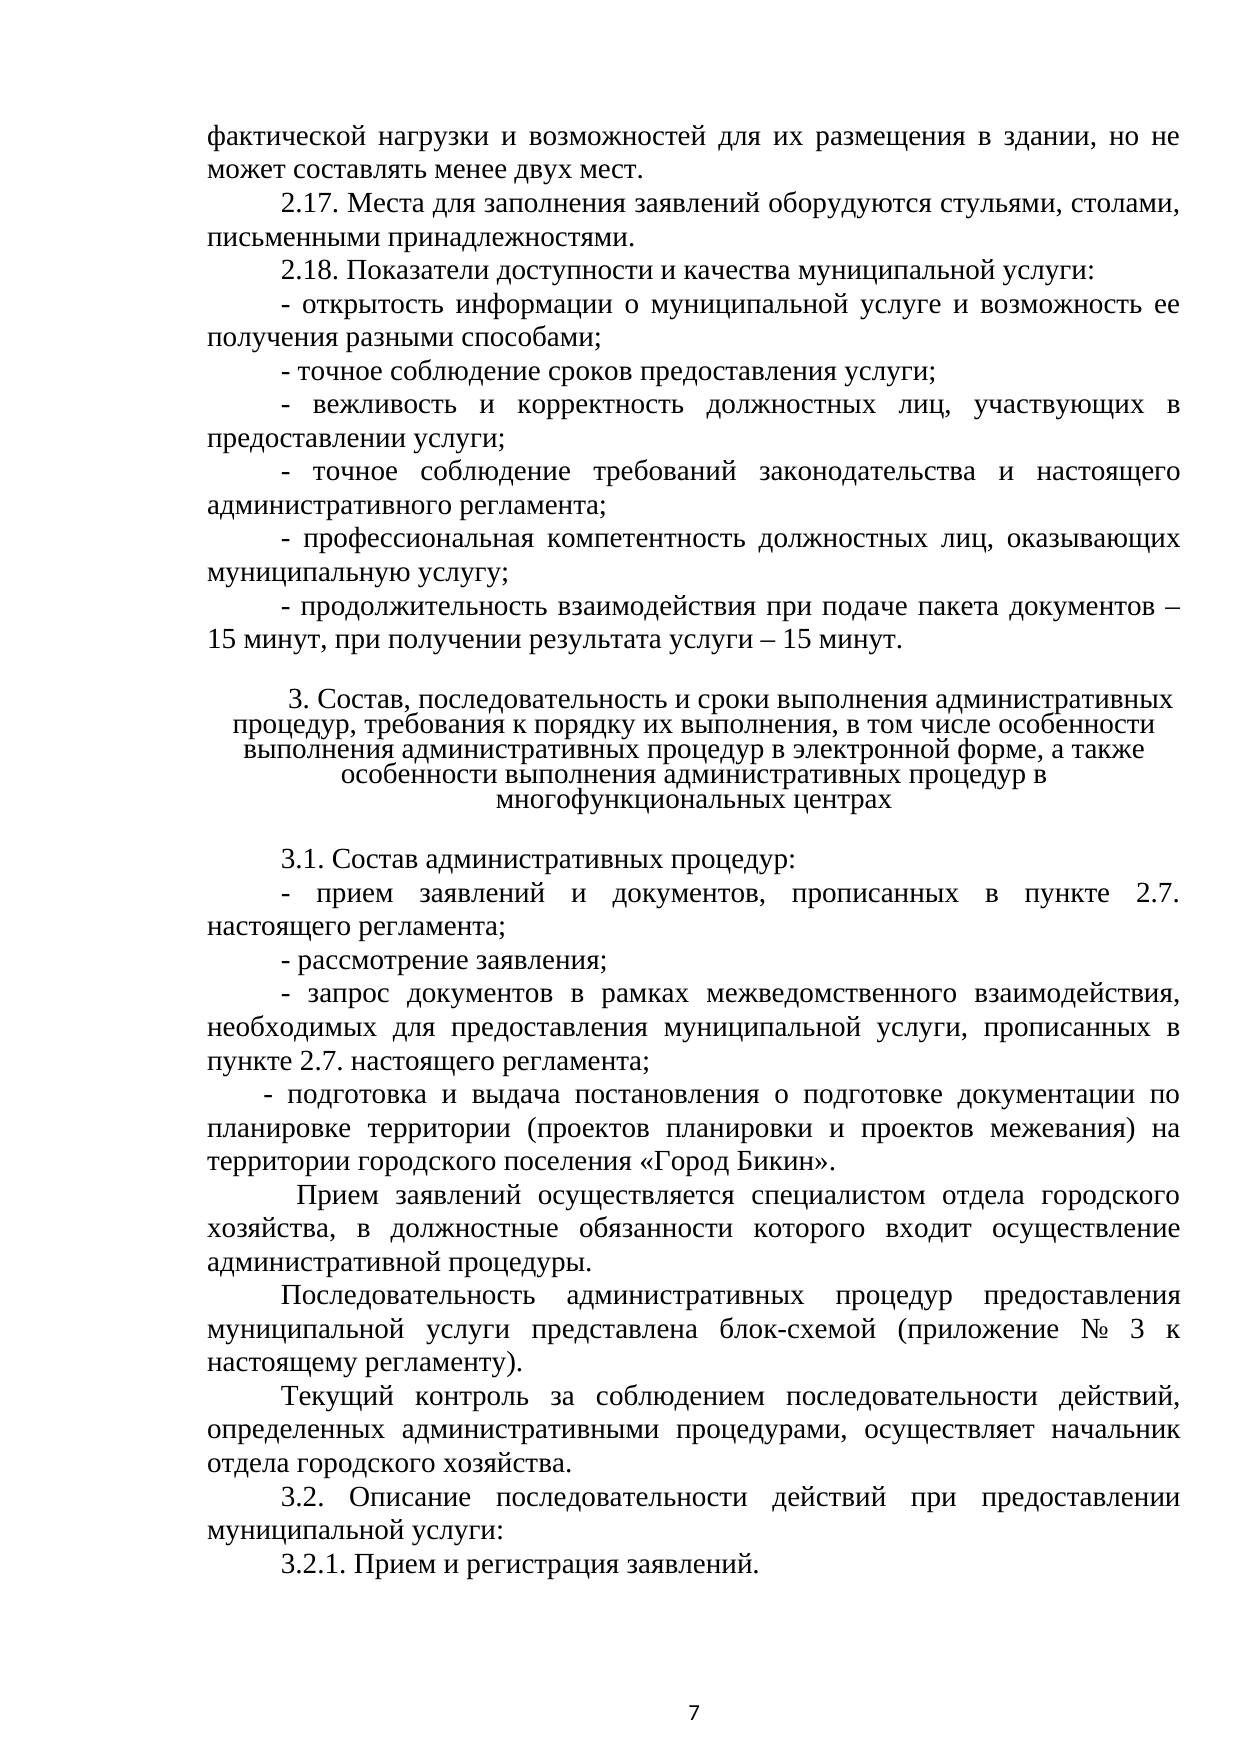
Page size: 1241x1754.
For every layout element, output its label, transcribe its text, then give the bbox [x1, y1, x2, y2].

text - открытость информации о муниципальной услуге и возможность ее получения разными способами; [207, 286, 1181, 353]
text 3.1. Состав административных процедур: [207, 841, 1181, 875]
text - точное соблюдение требований законодательства и настоящего административного регламента; [207, 453, 1181, 521]
text - запрос документов в рамках межведомственного взаимодействия, необходимых для предоставления муниципальной услуги, прописанных в пункте 2.7. настоящего регламента; [207, 976, 1181, 1076]
text - рассмотрение заявления; [207, 942, 1181, 976]
text 2.17. Места для заполнения заявлений оборудуются стульями, столами, письменными принадлежностями. [207, 185, 1181, 252]
text Последовательность административных процедур предоставления муниципальной услуги представлена блок-схемой (приложение № 3 к настоящему регламенту). [207, 1277, 1181, 1378]
text - подготовка и выдача постановления о подготовке документации по планировке территории (проектов планировки и проектов межевания) на территории городского поселения «Город Бикин». [207, 1076, 1181, 1177]
text 2.18. Показатели доступности и качества муниципальной услуги: [207, 252, 1181, 286]
text - точное соблюдение сроков предоставления услуги; [207, 353, 1181, 386]
text - профессиональная компетентность должностных лиц, оказывающих муниципальную услугу; [207, 521, 1181, 588]
text 3.2. Описание последовательности действий при предоставлении муниципальной услуги: [207, 1479, 1181, 1546]
text Текущий контроль за соблюдением последовательности действий, определенных административными процедурами, осуществляет начальник отдела городского хозяйства. [207, 1378, 1181, 1479]
text 3.2.1. Прием и регистрация заявлений. [207, 1546, 1181, 1579]
text - продолжительность взаимодействия при подаче пакета документов – 15 минут, при получении результата услуги – 15 минут. [207, 588, 1181, 655]
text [207, 118, 1181, 185]
text - вежливость и корректность должностных лиц, участвующих в предоставлении услуги; [207, 386, 1181, 453]
text Прием заявлений осуществляется специалистом отдела городского хозяйства, в должностные обязанности которого входит осуществление административной процедуры. [207, 1177, 1181, 1277]
text - прием заявлений и документов, прописанных в пункте 2.7. настоящего регламента; [207, 875, 1181, 942]
text 3. Состав, последовательность и сроки выполнения административных процедур, требования к порядку их выполнения, в том числе особенности выполнения административных процедур в электронной форме, а также особенности выполнения административных процедур в многофункциональных центрах [207, 688, 1181, 813]
